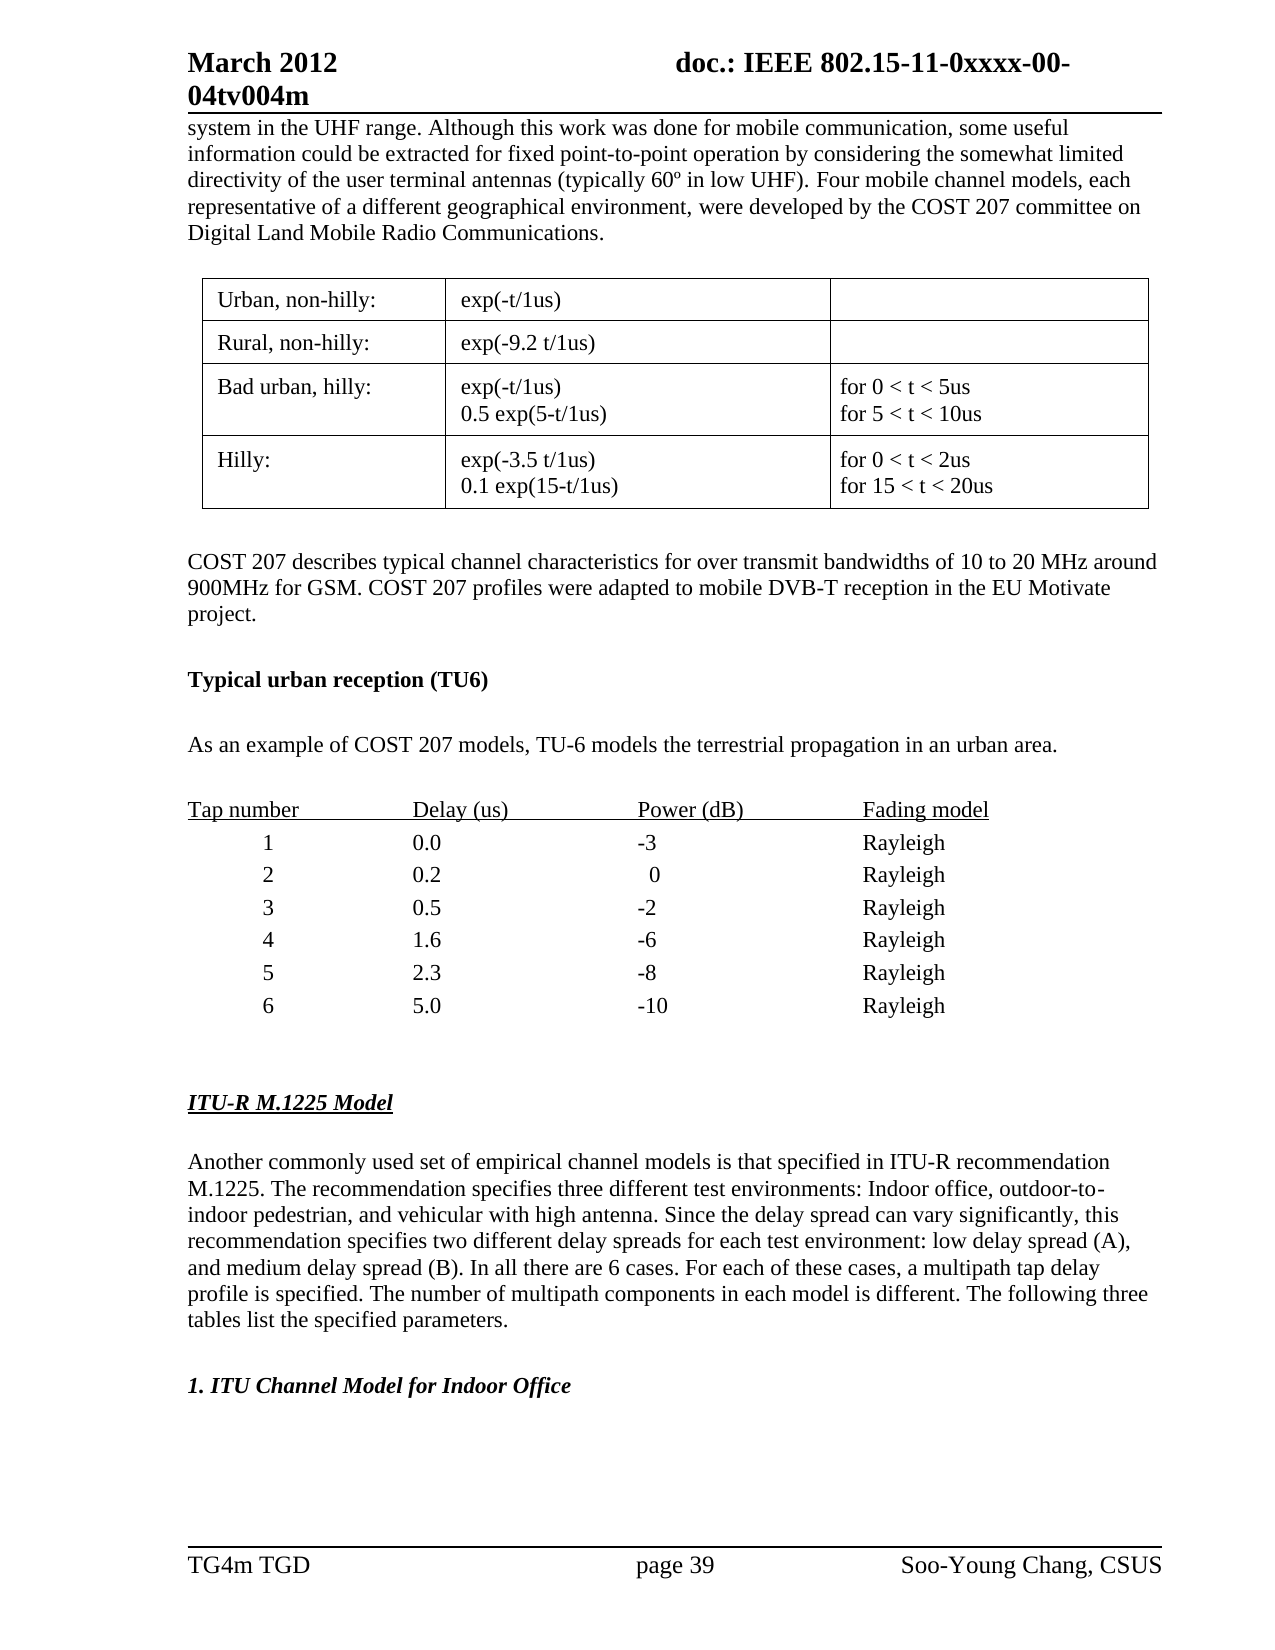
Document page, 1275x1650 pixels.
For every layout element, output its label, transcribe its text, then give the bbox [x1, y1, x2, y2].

table_header [831, 279, 1148, 320]
text 4 1.6 -6 Rayleigh [187, 926, 1162, 953]
table_cell Bad urban, hilly: [203, 364, 445, 435]
text 2 0.2 0 Rayleigh [187, 861, 1162, 888]
text Another commonly used set of empirical channel models is that specified in ITU-R recommendation M.1225. The recommendation specifies three different test environments: Indoor office, outdoor-to-indoor pedestrian, and vehicular with high antenna. Since the delay spread can vary significantly, this recommendation specifies two different delay spreads for each test environment: low delay spread (A), and medium delay spread (B). In all there are 6 cases. For each of these cases, a multipath tap delay profile is specified. The number of multipath components in each model is different. The following three tables list the specified parameters. [187, 1148, 1162, 1333]
text 5 2.3 -8 Rayleigh [187, 959, 1162, 985]
table_cell exp(-t/1us) 0.5 exp(5-t/1us) [446, 364, 830, 435]
table_cell for 0 < t < 2us for 15 < t < 20us [831, 436, 1148, 508]
text As an example of COST 207 models, TU-6 models the terrestrial propagation in an urban area. [187, 731, 1162, 757]
table_cell Rural, non-hilly: [203, 321, 445, 363]
table_cell for 0 < t < 5us for 5 < t < 10us [831, 364, 1148, 435]
table_header Urban, non-hilly: [203, 279, 445, 320]
table_cell exp(-3.5 t/1us) 0.1 exp(15-t/1us) [446, 436, 830, 508]
table_cell [831, 321, 1148, 363]
text 3 0.5 -2 Rayleigh [187, 894, 1162, 920]
text 1. ITU Channel Model for Indoor Office [187, 1372, 1162, 1398]
text ITU-R M.1225 Model [187, 1089, 1162, 1116]
table_cell Hilly: [203, 436, 445, 508]
text Tap number Delay (us) Power (dB) Fading model [187, 796, 1162, 822]
text COST 207 describes typical channel characteristics for over transmit bandwidths of 10 to 20 MHz around 900MHz for GSM. COST 207 profiles were adapted to mobile DVB-T reception in the EU Motivate project. [187, 548, 1162, 627]
text Typical urban reception (TU6) [187, 666, 1162, 692]
table_cell exp(-9.2 t/1us) [446, 321, 830, 363]
table_header exp(-t/1us) [446, 279, 830, 320]
text 1 0.0 -3 Rayleigh [187, 829, 1162, 855]
text 6 5.0 -10 Rayleigh [187, 992, 1162, 1018]
